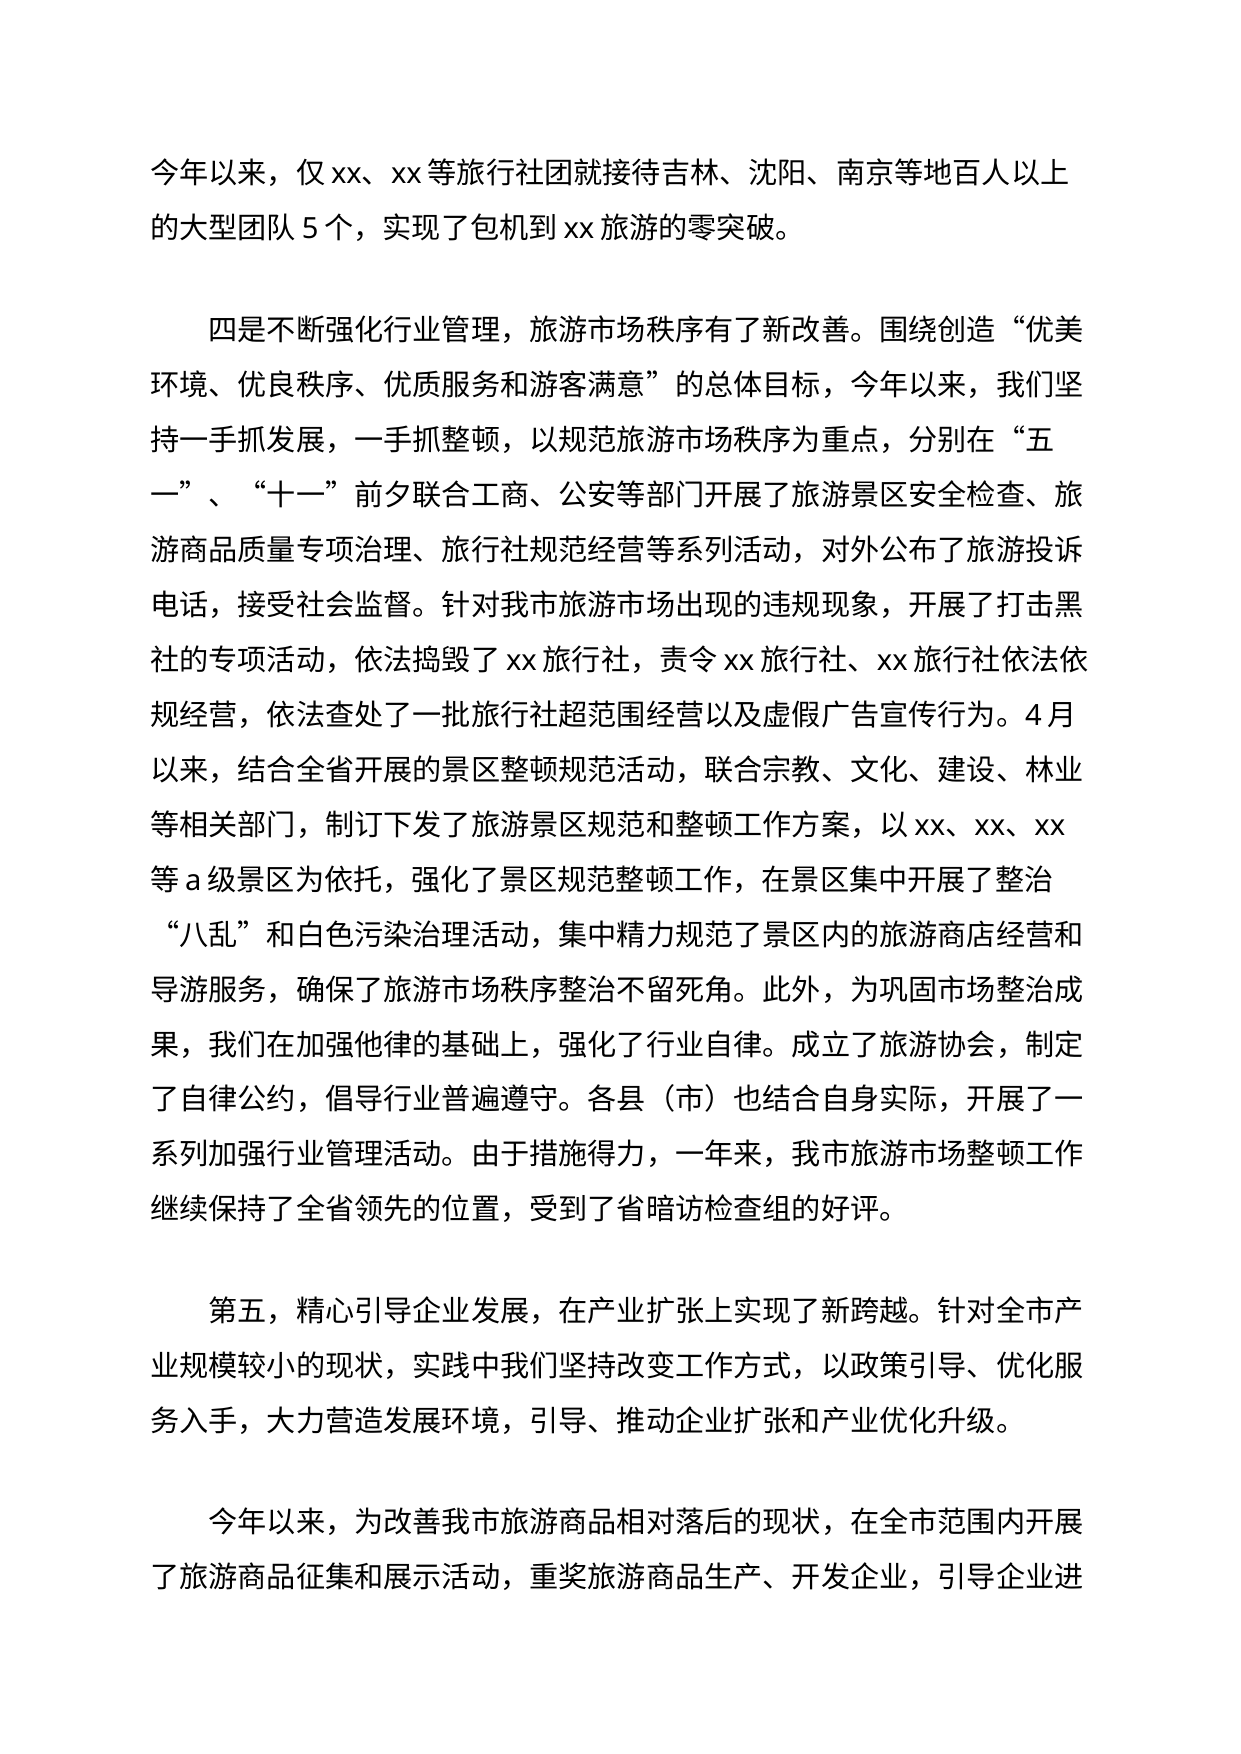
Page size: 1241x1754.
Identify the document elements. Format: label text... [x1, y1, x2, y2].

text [150, 150, 1090, 247]
text 第五，精心引导企业发展，在产业扩张上实现了新跨越。针对全市产业规模较小的现状，实践中我们坚持改变工作方式，以政策引导、优化服务入手，大力营造发展环境，引导、推动企业扩张和产业优化升级。 [150, 1287, 1090, 1439]
text 四是不断强化行业管理，旅游市场秩序有了新改善。围绕创造“优美环境、优良秩序、优质服务和游客满意”的总体目标，今年以来，我们坚持一手抓发展，一手抓整顿，以规范旅游市场秩序为重点，分别在“五一”、“十一”前夕联合工商、公安等部门开展了旅游景区安全检查、旅游商品质量专项治理、旅行社规范经营等系列活动，对外公布了旅游投诉电话，接受社会监督。针对我市旅游市场出现的违规现象，开展了打击黑社的专项活动，依法捣毁了xx旅行社，责令xx旅行社、xx旅行社依法依规经营，依法查处了一批旅行社超范围经营以及虚假广告宣传行为。4月以来，结合全省开展的景区整顿规范活动，联合宗教、文化、建设、林业等相关部门，制订下发了旅游景区规范和整顿工作方案，以xx、xx、xx等a级景区为依托，强化了景区规范整顿工作，在景区集中开展了整治“八乱”和白色污染治理活动，集中精力规范了景区内的旅游商店经营和导游服务，确保了旅游市场秩序整治不留死角。此外，为巩固市场整治成果，我们在加强他律的基础上，强化了行业自律。成立了旅游协会，制定了自律公约，倡导行业普遍遵守。各县（市）也结合自身实际，开展了一系列加强行业管理活动。由于措施得力，一年来，我市旅游市场整顿工作继续保持了全省领先的位置，受到了省暗访检查组的好评。 [150, 307, 1090, 1228]
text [150, 1499, 1090, 1596]
